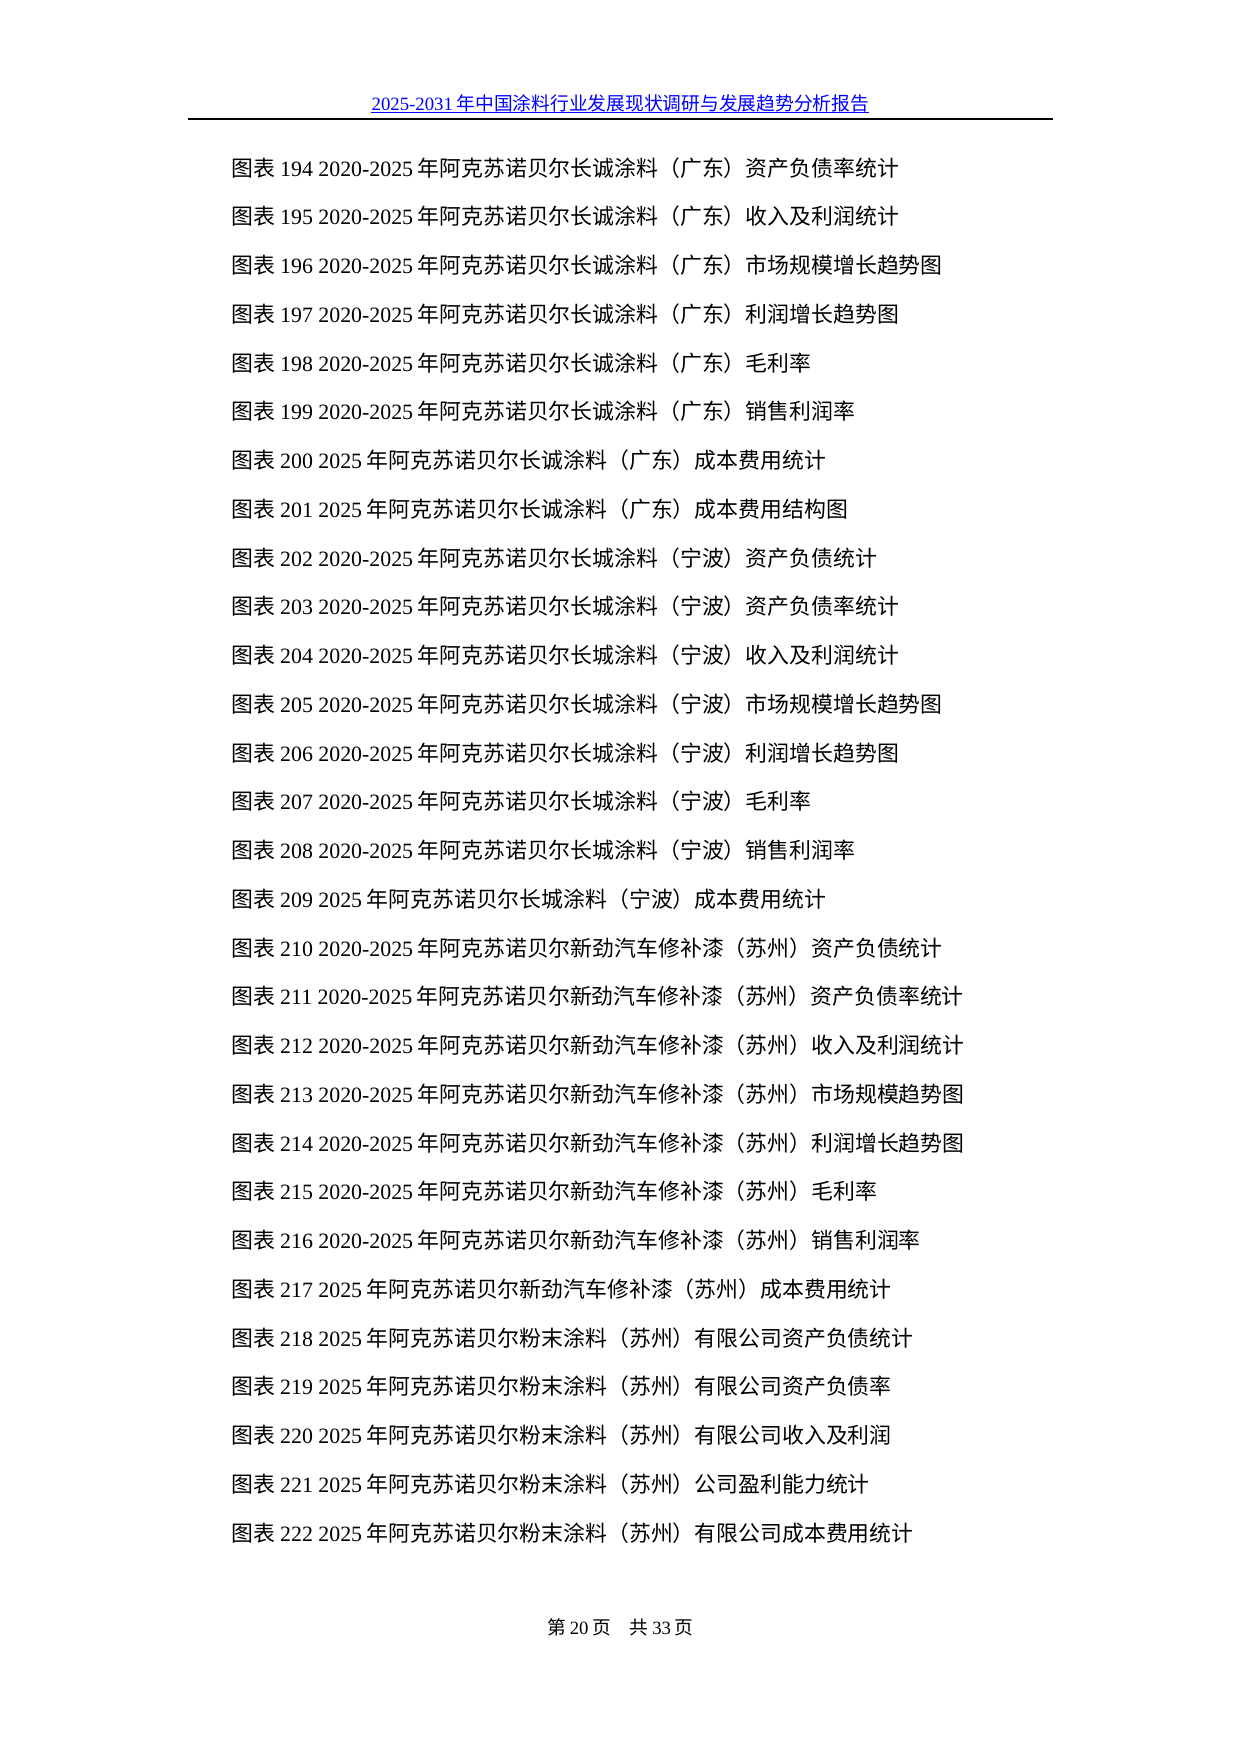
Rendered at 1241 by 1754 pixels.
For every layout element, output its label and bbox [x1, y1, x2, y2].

text [187, 150, 1053, 1548]
